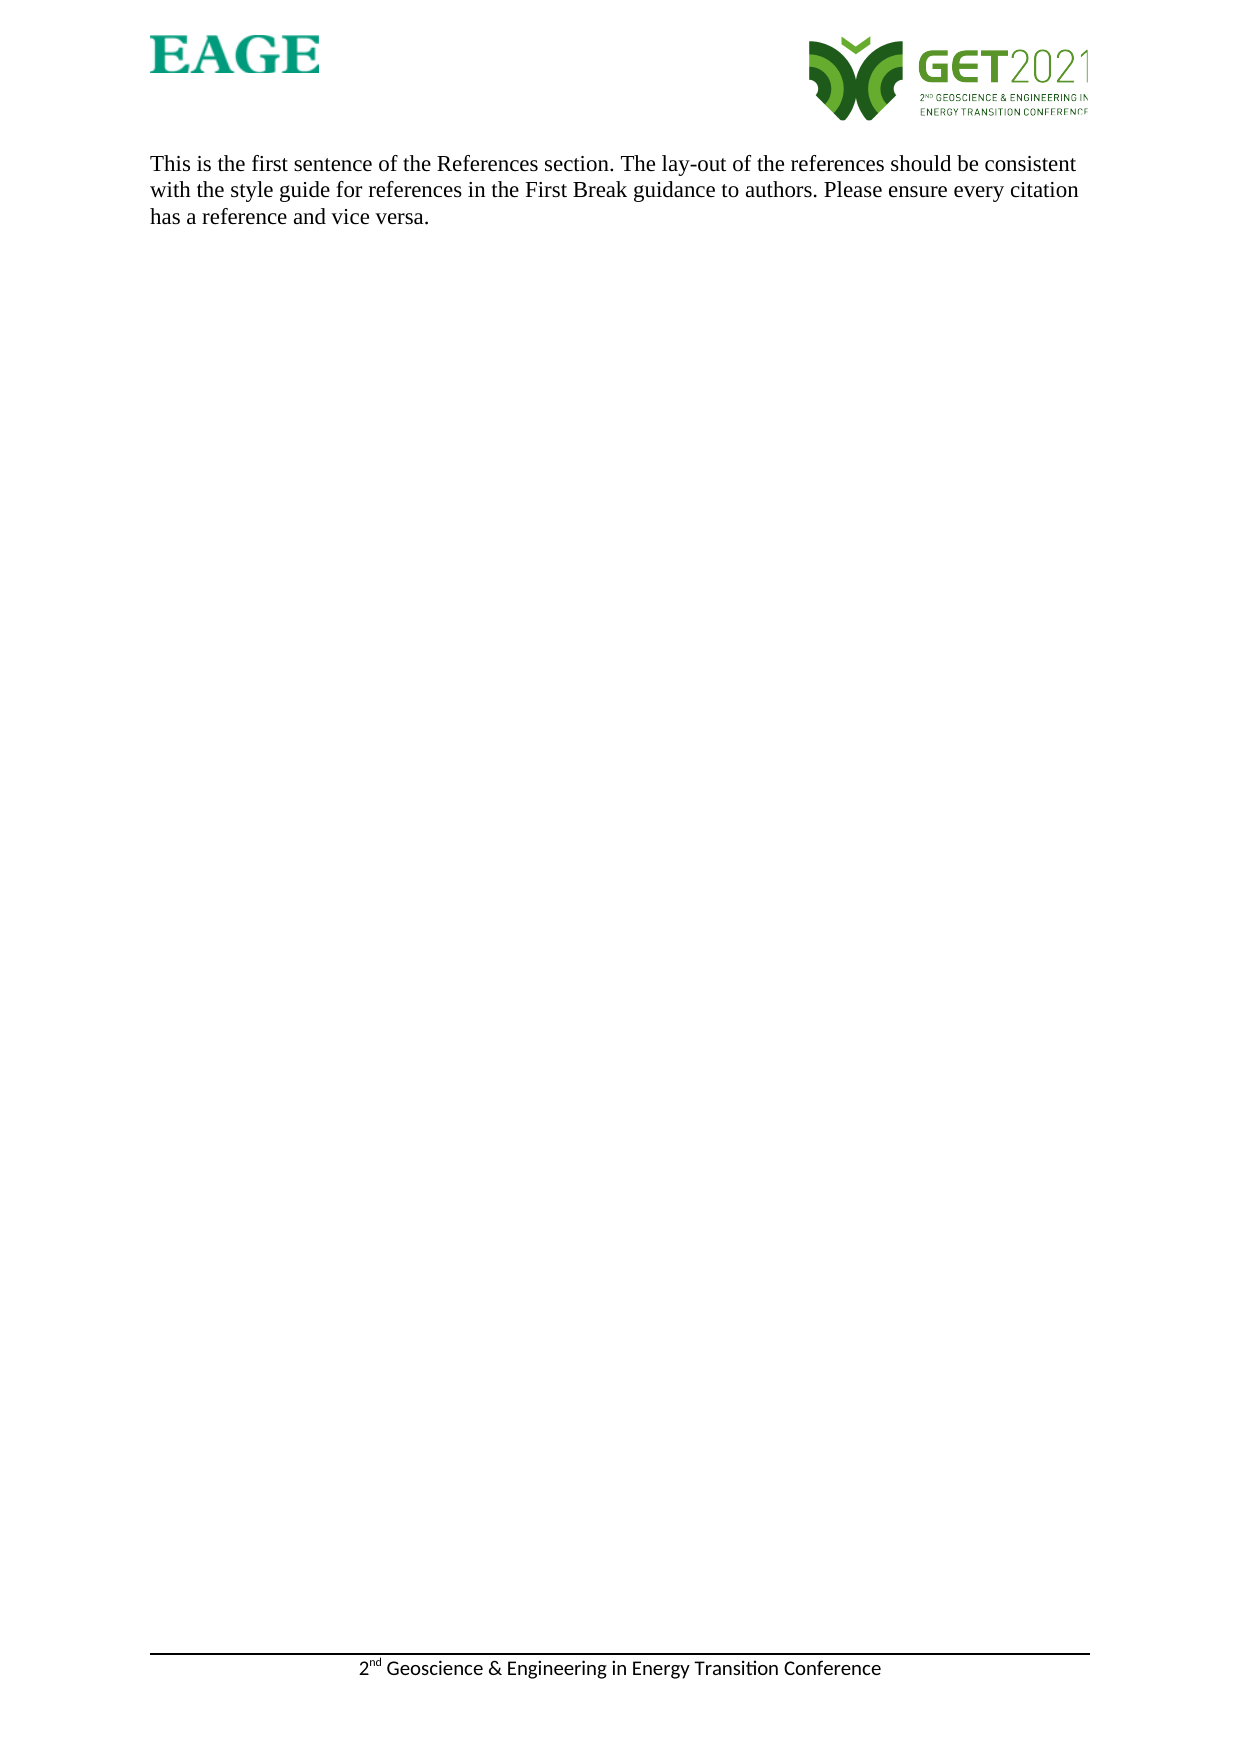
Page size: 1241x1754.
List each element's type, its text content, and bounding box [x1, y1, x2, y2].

picture [150, 35, 319, 73]
text This is the first sentence of the References section. The lay-out of the references should be consistent with the style guide for references in the First Break guidance to authors. Please ensure every citation has a reference and vice versa. [150, 150, 1090, 229]
picture [808, 35, 1088, 121]
